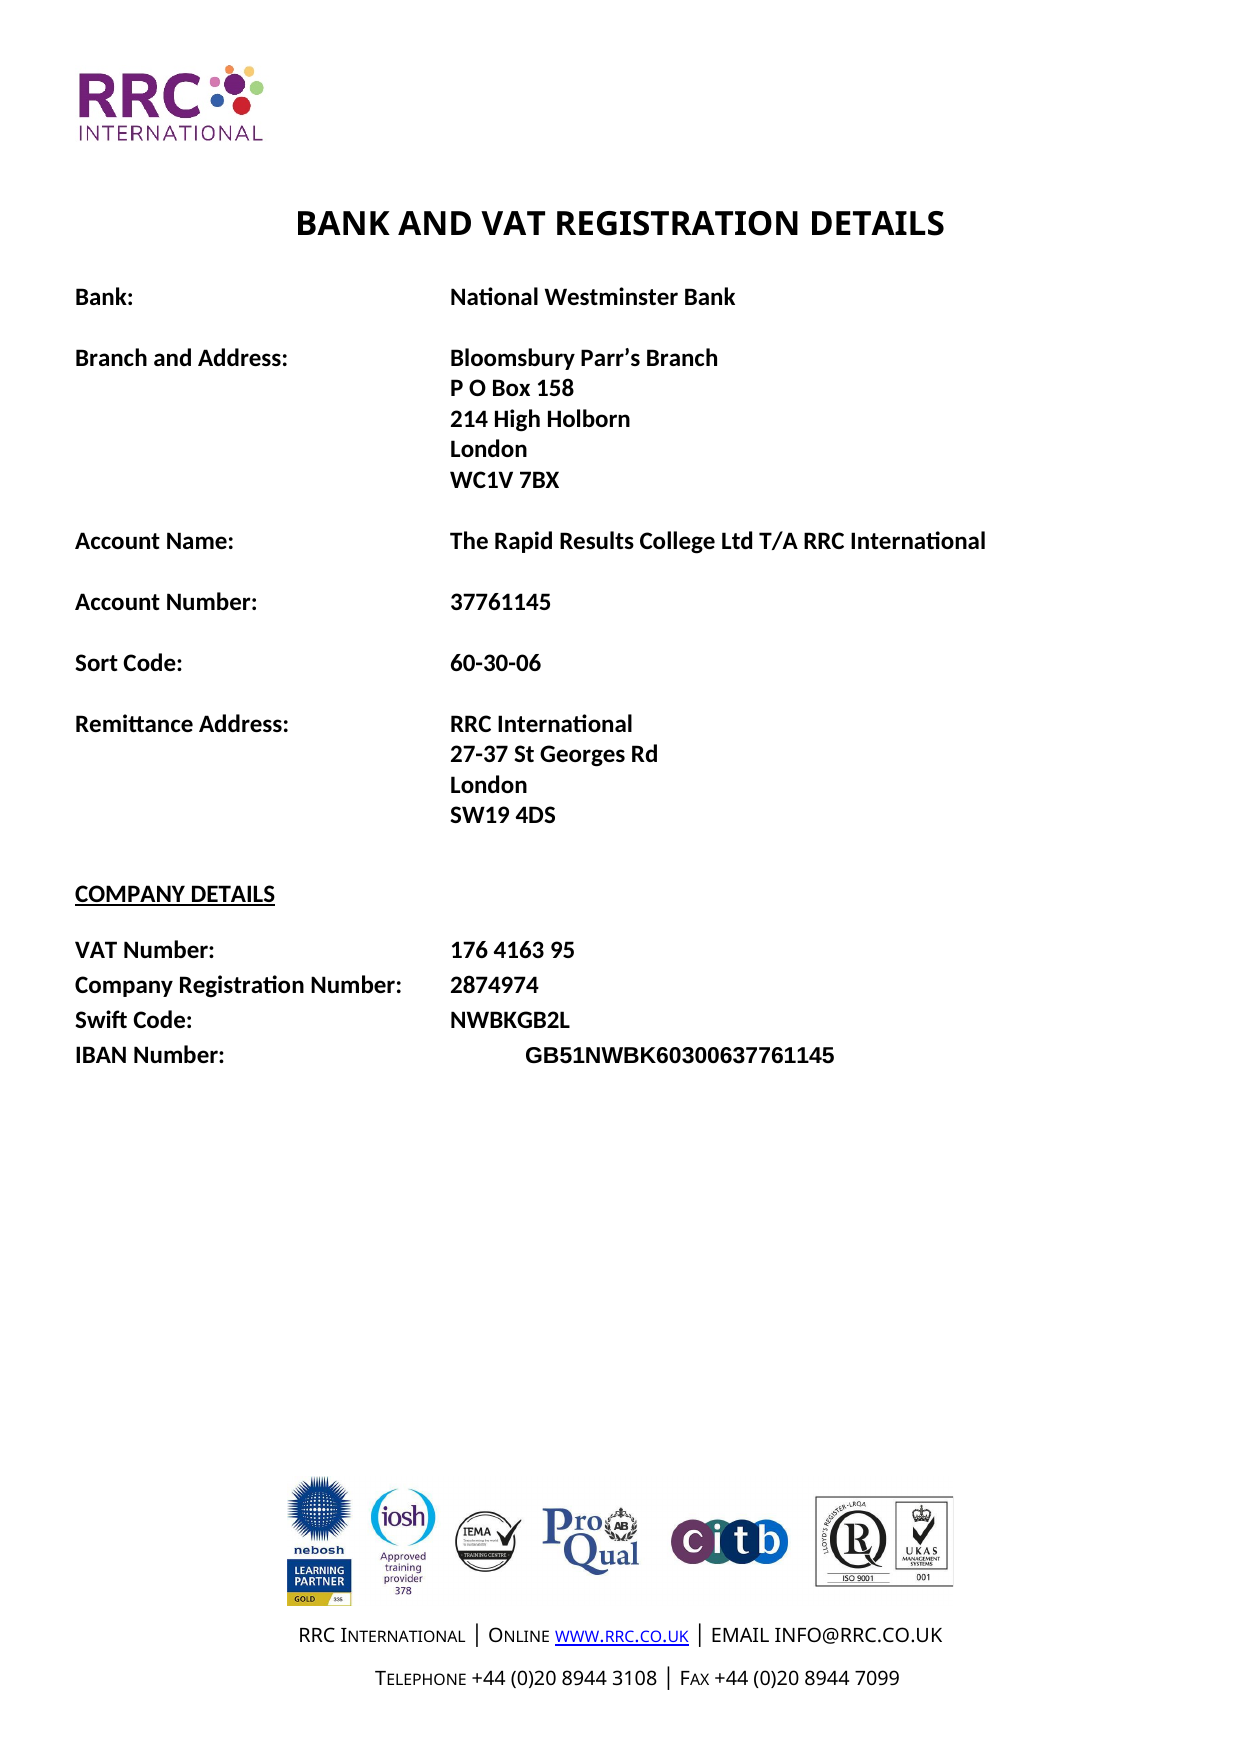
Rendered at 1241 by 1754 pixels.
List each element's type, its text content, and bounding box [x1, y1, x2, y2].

text Company Registration Number: 2874974 [75, 969, 1165, 999]
text SW19 4DS [75, 799, 1165, 830]
text P O Box 158 [75, 372, 1165, 403]
picture [287, 1476, 954, 1606]
text Remittance Address: RRC International [75, 708, 1165, 738]
text London [75, 433, 1165, 464]
text COMPANY DETAILS [75, 878, 1165, 908]
text Account Number: 37761145 [75, 586, 1165, 616]
picture [75, 65, 271, 150]
text 27-37 St Georges Rd [75, 738, 1165, 769]
text Sort Code: 60-30-06 [75, 647, 1165, 677]
text Swift Code: NWBKGB2L [75, 1004, 1165, 1034]
text 214 High Holborn [75, 403, 1165, 433]
text London [75, 769, 1165, 799]
text BANK AND VAT REGISTRATION DETAILS [75, 200, 1165, 245]
text Branch and Address: Bloomsbury Parr’s Branch [75, 342, 1165, 372]
text Account Name: The Rapid Results College Ltd T/A RRC International [75, 525, 1165, 555]
text IBAN Number: GB51NWBK60300637761145 [75, 1039, 1165, 1069]
text WC1V 7BX [375, 464, 1165, 494]
text Bank: National Westminster Bank [75, 281, 1165, 311]
text VAT Number: 176 4163 95 [75, 934, 1165, 964]
